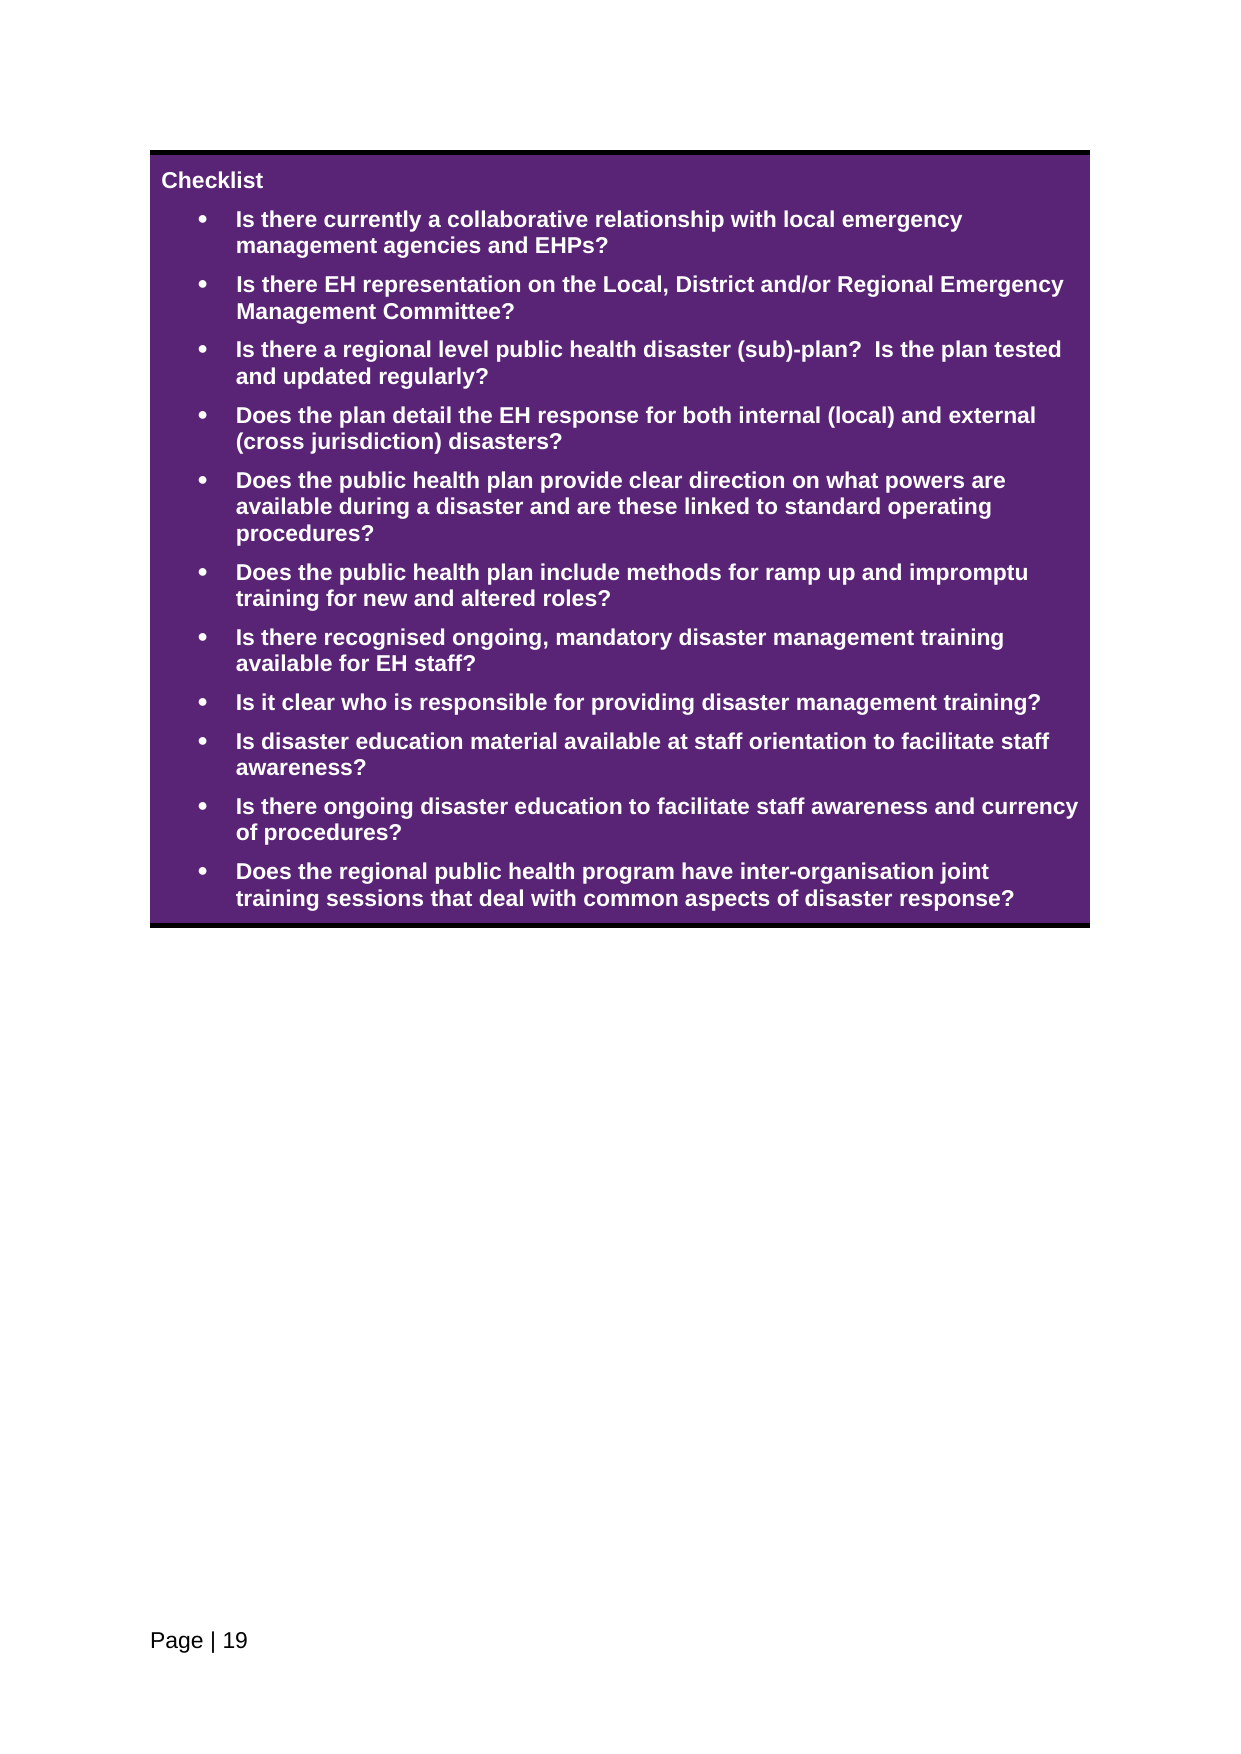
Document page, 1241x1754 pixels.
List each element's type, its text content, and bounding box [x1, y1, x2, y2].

table_header Checklist Is there currently a collaborative relationship with local emergency management agencies and EHPs? Is there EH representation on the Local, District and/or Regional Emergency Management Committee? Is there a regional level public health disaster (sub)-plan? Is the plan tested and updated regularly? Does the plan detail the EH response for both internal (local) and external (cross jurisdiction) disasters? Does the public health plan provide clear direction on what powers are available during a disaster and are these linked to standard operating procedures? Does the public health plan include methods for ramp up and impromptu training for new and altered roles? Is there recognised ongoing, mandatory disaster management training available for EH staff? Is it clear who is responsible for providing disaster management training? Is disaster education material available at staff orientation to facilitate staff awareness? Is there ongoing disaster education to facilitate staff awareness and currency of procedures? Does the regional public health program have inter-organisation joint training sessions that deal with common aspects of disaster response? [150, 155, 1090, 923]
